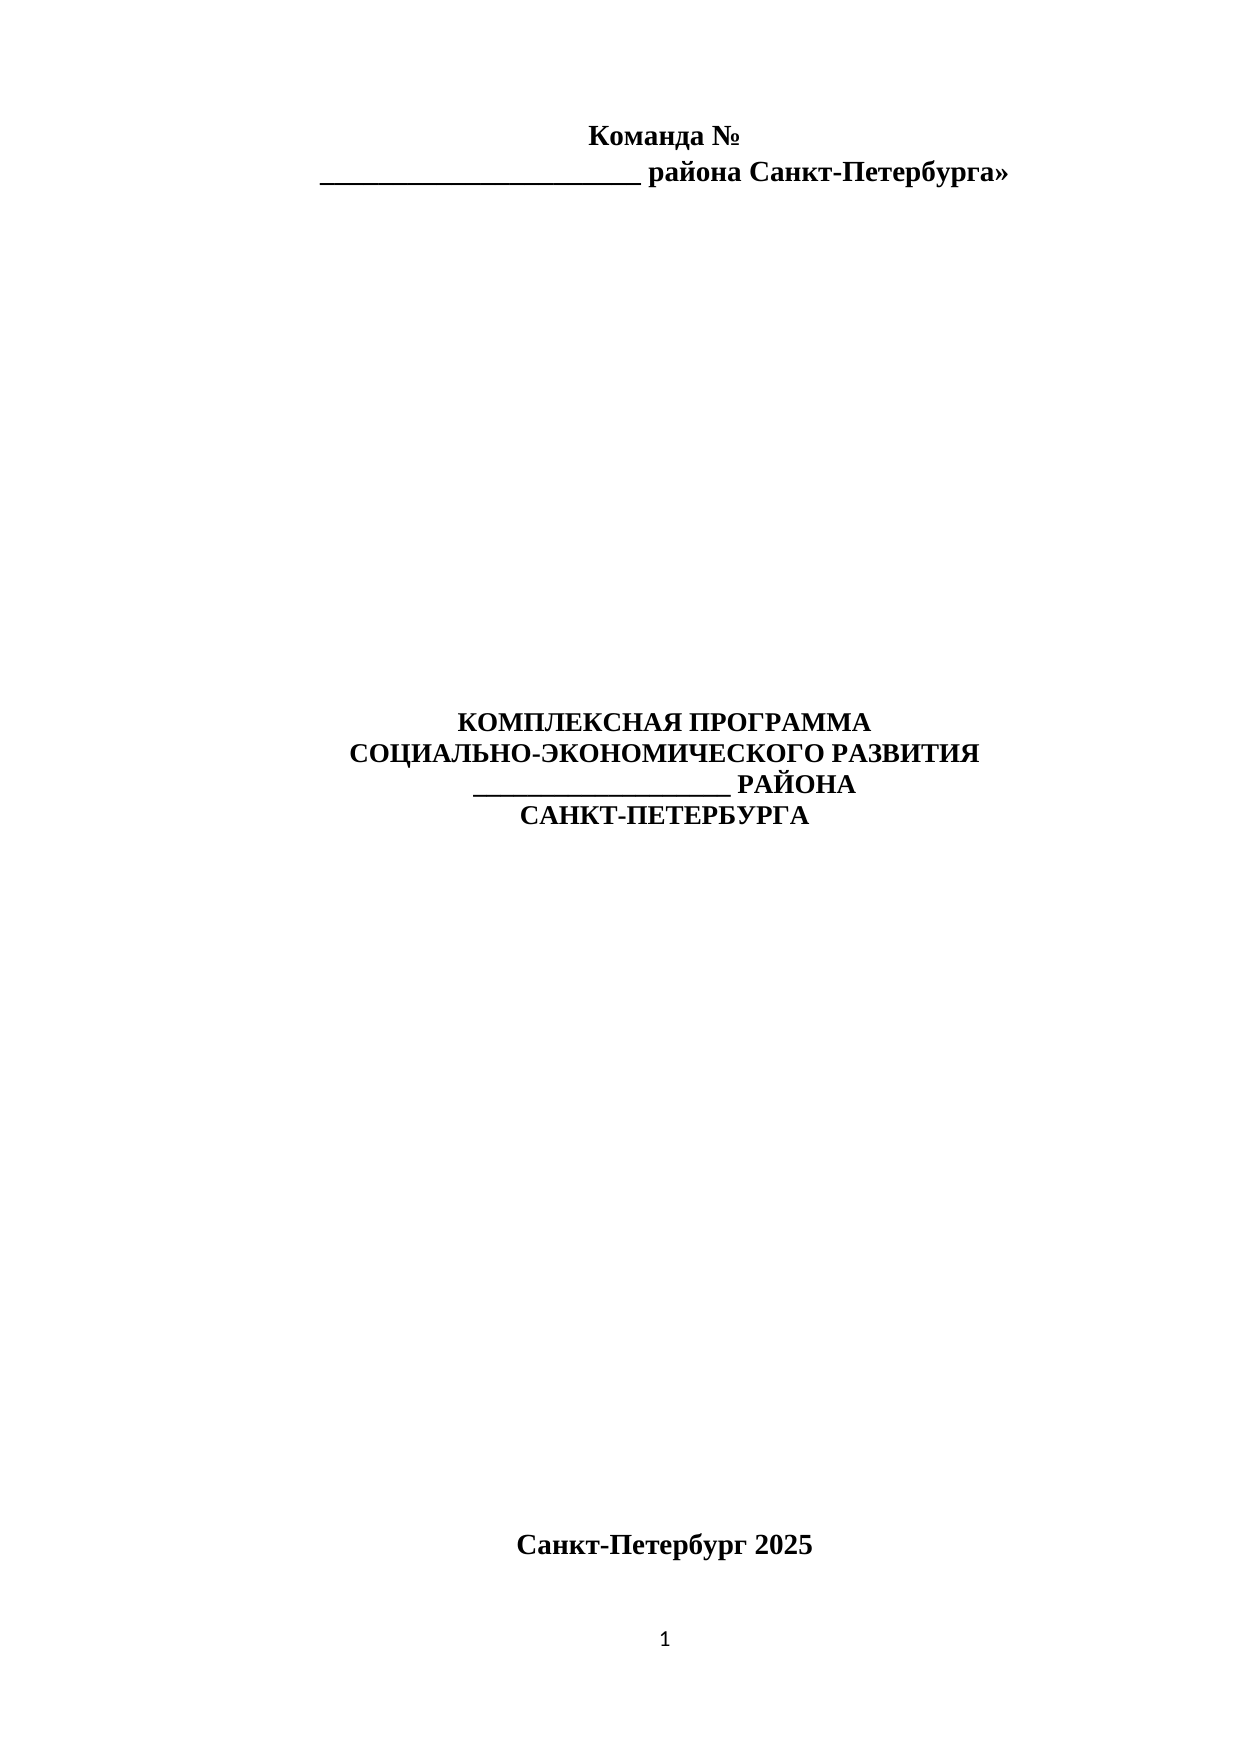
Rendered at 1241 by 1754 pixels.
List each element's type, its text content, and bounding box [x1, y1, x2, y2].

text Санкт-Петербург 2025 [177, 1527, 1152, 1560]
text ______________________ района Санкт-Петербурга» [177, 154, 1152, 188]
text САНКТ-ПЕТЕРБУРГА [177, 799, 1152, 831]
text ___________________ РАЙОНА [177, 768, 1152, 799]
text КОМПЛЕКСНАЯ ПРОГРАММА [177, 706, 1152, 737]
text СОЦИАЛЬНО-ЭКОНОМИЧЕСКОГО РАЗВИТИЯ [177, 737, 1152, 768]
text Команда № [177, 118, 1152, 152]
